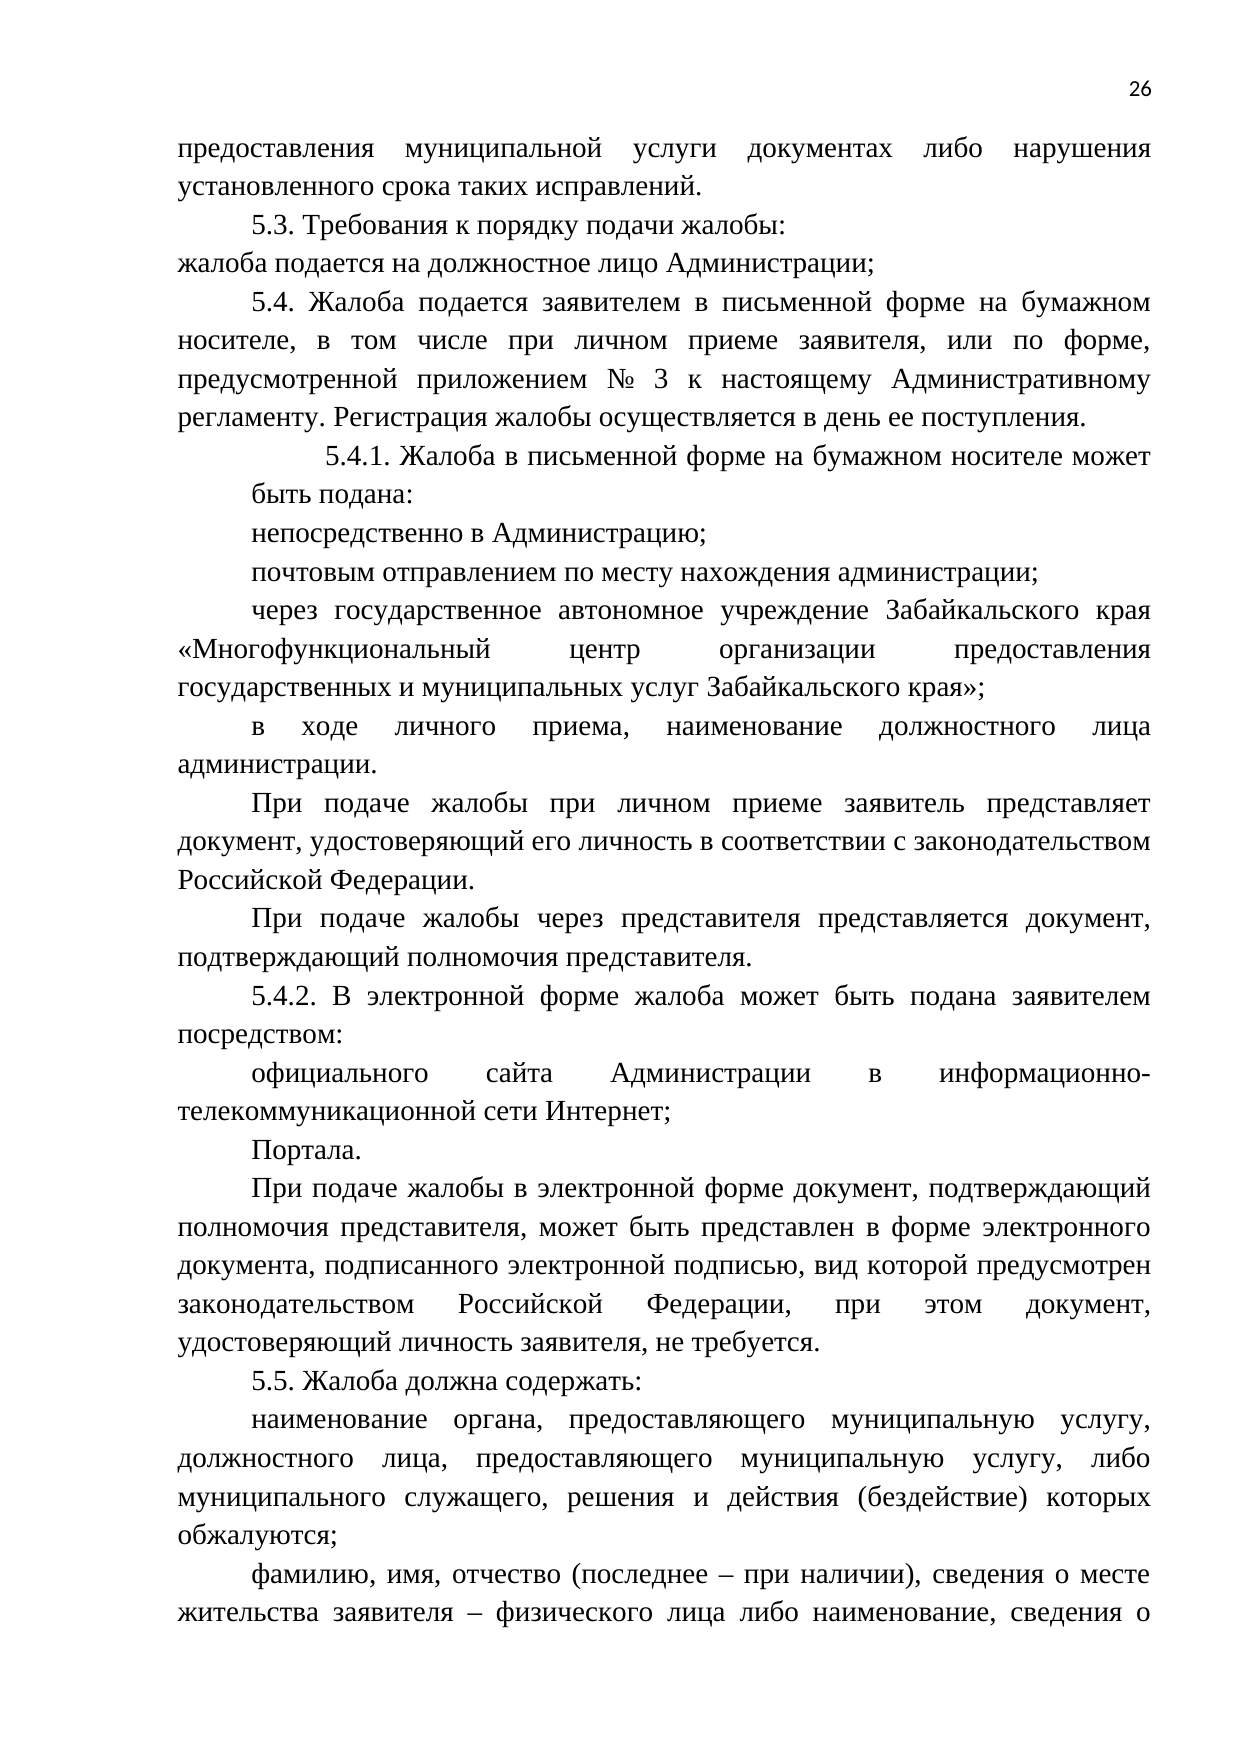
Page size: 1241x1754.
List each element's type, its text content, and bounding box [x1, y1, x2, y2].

text непосредственно в Администрацию; [177, 515, 1152, 549]
text официального сайта Администрации в информационно-телекоммуникационной сети Интернет; [177, 1055, 1152, 1127]
text 5.4.2. В электронной форме жалоба может быть подана заявителем посредством: [177, 978, 1152, 1050]
text через государственное автономное учреждение Забайкальского края «Многофункциональный центр организации предоставления государственных и муниципальных услуг Забайкальского края»; [177, 592, 1152, 703]
text При подаче жалобы в электронной форме документ, подтверждающий полномочия представителя, может быть представлен в форме электронного документа, подписанного электронной подписью, вид которой предусмотрен законодательством Российской Федерации, при этом документ, удостоверяющий личность заявителя, не требуется. [177, 1170, 1152, 1358]
text 5.3. Требования к порядку подачи жалобы: [177, 207, 1152, 240]
text в ходе личного приема, наименование должностного лица администрации. [177, 708, 1152, 780]
text При подаче жалобы при личном приеме заявитель представляет документ, удостоверяющий его личность в соответствии с законодательством Российской Федерации. [177, 785, 1152, 896]
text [177, 1556, 1152, 1628]
text почтовым отправлением по месту нахождения администрации; [177, 554, 1152, 587]
text 5.5. Жалоба должна содержать: [177, 1363, 1152, 1397]
text При подаче жалобы через представителя представляется документ, подтверждающий полномочия представителя. [177, 901, 1152, 973]
text 5.4. Жалоба подается заявителем в письменной форме на бумажном носителе, в том числе при личном приеме заявителя, или по форме, предусмотренной приложением № 3 к настоящему Административному регламенту. Регистрация жалобы осуществляется в день ее поступления. [177, 284, 1152, 433]
text 5.4.1. Жалоба в письменной форме на бумажном носителе может быть подана: [251, 438, 1152, 510]
text жалоба подается на должностное лицо Администрации; [177, 245, 1152, 279]
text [177, 130, 1152, 202]
text Портала. [177, 1132, 1152, 1165]
text наименование органа, предоставляющего муниципальную услугу, должностного лица, предоставляющего муниципальную услугу, либо муниципального служащего, решения и действия (бездействие) которых обжалуются; [177, 1402, 1152, 1551]
